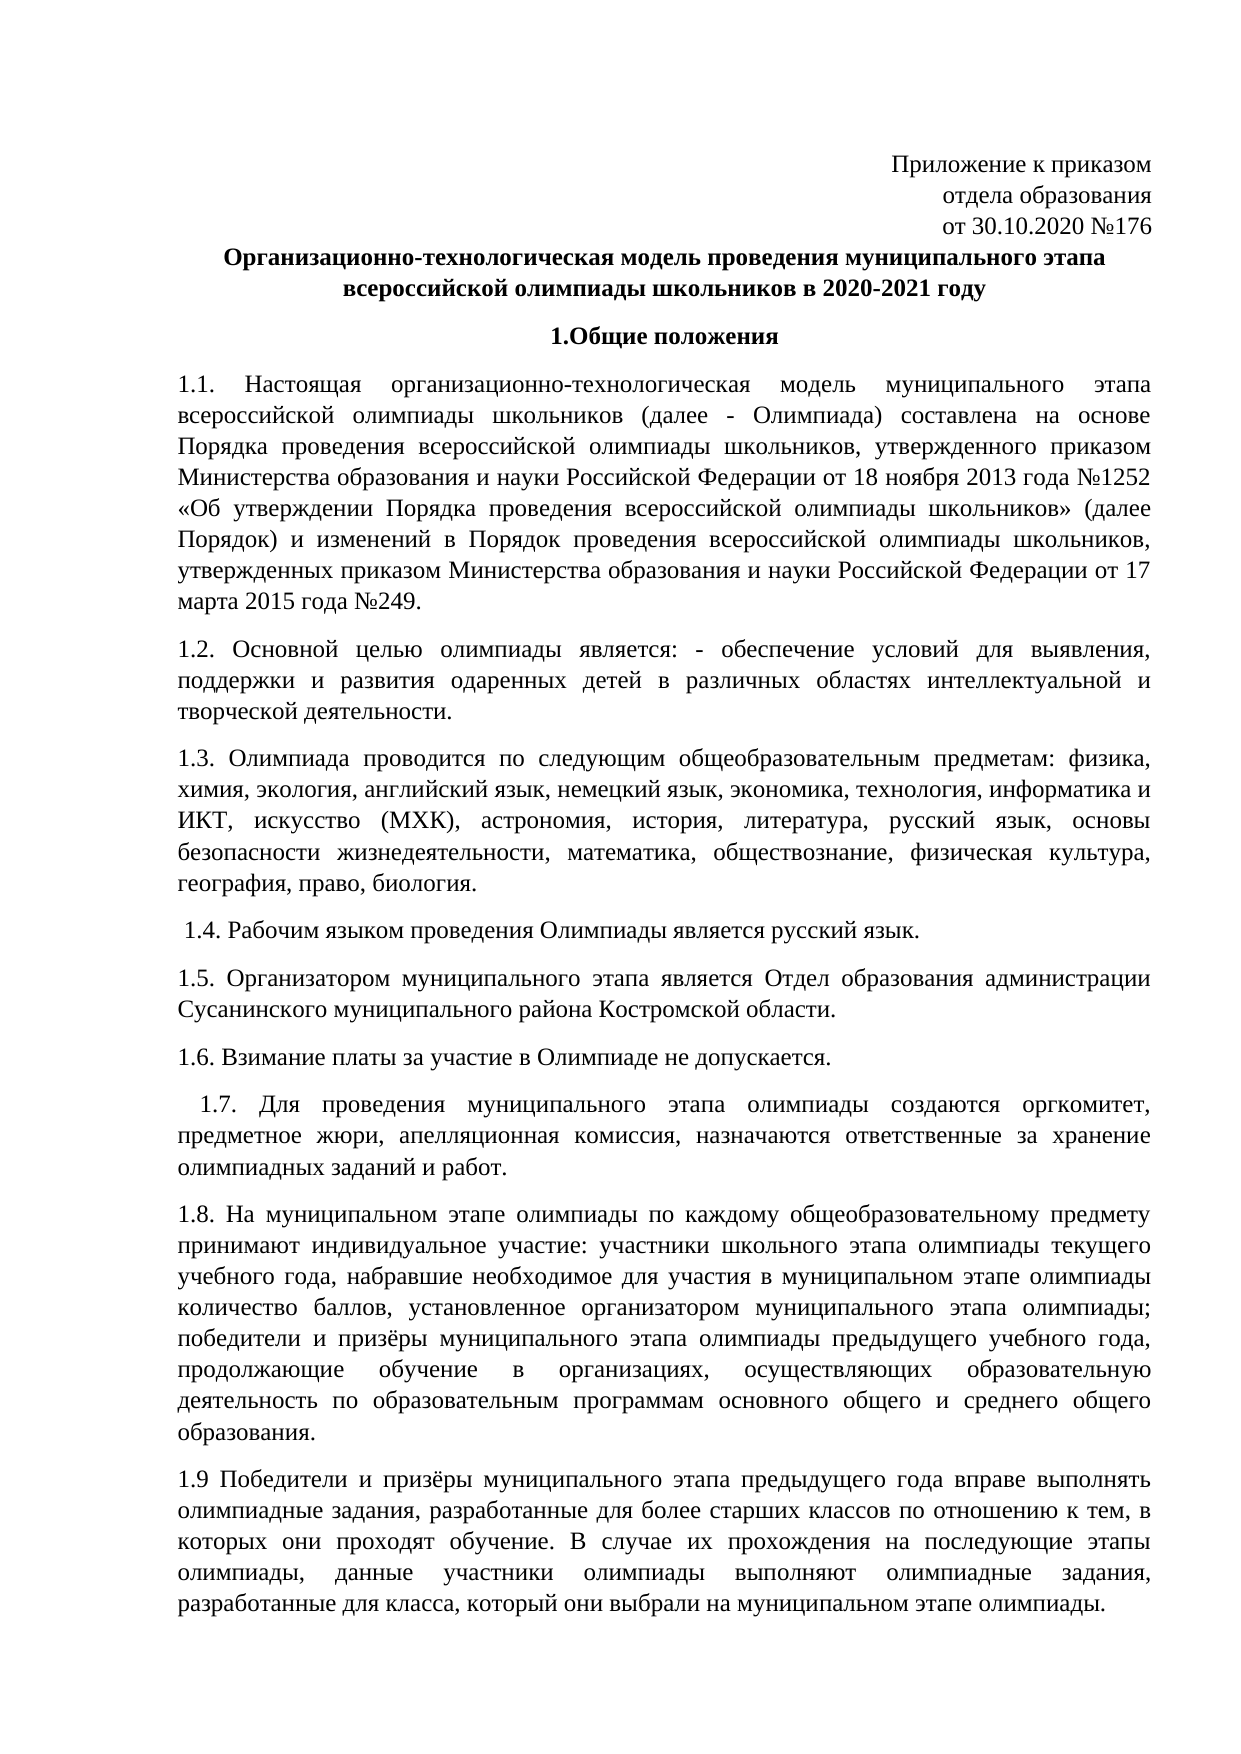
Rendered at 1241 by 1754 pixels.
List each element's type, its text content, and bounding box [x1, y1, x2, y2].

text 1.3. Олимпиада проводится по следующим общеобразовательным предметам: физика, химия, экология, английский язык, немецкий язык, экономика, технология, информатика и ИКТ, искусство (МХК), астрономия, история, литература, русский язык, основы безопасности жизнедеятельности, математика, обществознание, физическая культура, география, право, биология. [177, 743, 1152, 896]
text 1.9 Победители и призёры муниципального этапа предыдущего года вправе выполнять олимпиадные задания, разработанные для более старших классов по отношению к тем, в которых они проходят обучение. В случае их прохождения на последующие этапы олимпиады, данные участники олимпиады выполняют олимпиадные задания, разработанные для класса, который они выбрали на муниципальном этапе олимпиады. [177, 1464, 1152, 1617]
text 1.1. Настоящая организационно-технологическая модель муниципального этапа всероссийской олимпиады школьников (далее - Олимпиада) составлена на основе Порядка проведения всероссийской олимпиады школьников, утвержденного приказом Министерства образования и науки Российской Федерации от 18 ноября 2013 года №1252 «Об утверждении Порядка проведения всероссийской олимпиады школьников» (далее Порядок) и изменений в Порядок проведения всероссийской олимпиады школьников, утвержденных приказом Министерства образования и науки Российской Федерации от 17 марта 2015 года №249. [177, 369, 1152, 615]
text 1.2. Основной целью олимпиады является: - обеспечение условий для выявления, поддержки и развития одаренных детей в различных областях интеллектуальной и творческой деятельности. [177, 634, 1152, 724]
text 1.4. Рабочим языком проведения Олимпиады является русский язык. [177, 915, 1152, 944]
text 1.6. Взимание платы за участие в Олимпиаде не допускается. [177, 1042, 1152, 1071]
text 1.7. Для проведения муниципального этапа олимпиады создаются оргкомитет, предметное жюри, апелляционная комиссия, назначаются ответственные за хранение олимпиадных заданий и работ. [177, 1089, 1152, 1180]
text 1.5. Организатором муниципального этапа является Отдел образования администрации Сусанинского муниципального района Костромской области. [177, 963, 1152, 1023]
text отдела образования [177, 180, 1152, 209]
text 1.Общие положения [177, 321, 1152, 350]
text Организационно-технологическая модель проведения муниципального этапа всероссийской олимпиады школьников в 2020-2021 году [177, 242, 1152, 302]
text Приложение к приказом [177, 149, 1152, 178]
text от 30.10.2020 №176 [177, 211, 1152, 240]
text 1.8. На муниципальном этапе олимпиады по каждому общеобразовательному предмету принимают индивидуальное участие: участники школьного этапа олимпиады текущего учебного года, набравшие необходимое для участия в муниципальном этапе олимпиады количество баллов, установленное организатором муниципального этапа олимпиады; победители и призёры муниципального этапа олимпиады предыдущего учебного года, продолжающие обучение в организациях, осуществляющих образовательную деятельность по образовательным программам основного общего и среднего общего образования. [177, 1199, 1152, 1445]
